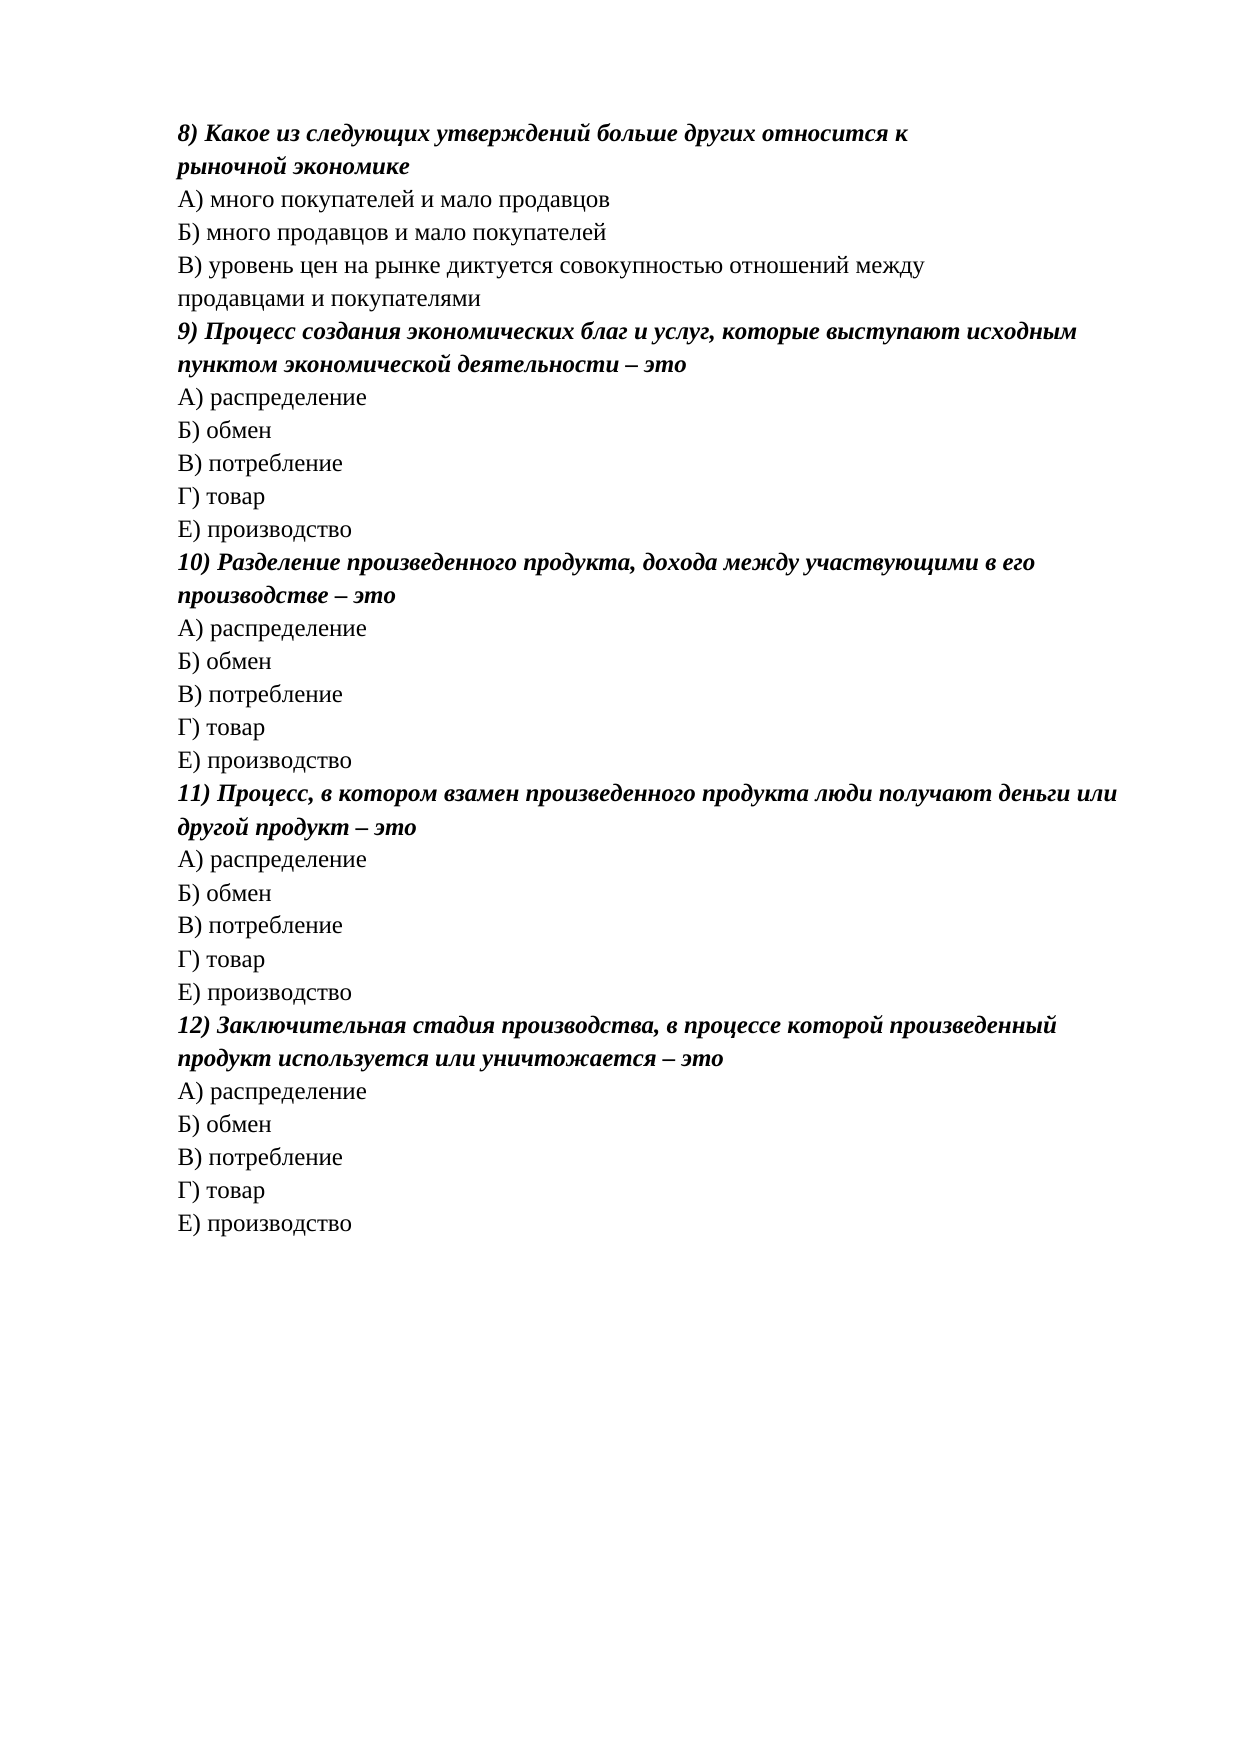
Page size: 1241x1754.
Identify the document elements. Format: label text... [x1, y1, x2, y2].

text В) потребление [177, 679, 1152, 708]
text Б) обмен [177, 646, 1152, 675]
text Г) товар [177, 944, 1152, 972]
text 8) Какое из следующих утверждений больше других относится к рыночной экономике [177, 118, 1152, 180]
text 12) Заключительная стадия производства, в процессе которой произведенный продукт используется или уничтожается – это [177, 1010, 1152, 1071]
text В) потребление [177, 911, 1152, 939]
text Б) много продавцов и мало покупателей [177, 217, 1152, 246]
text Б) обмен [177, 878, 1152, 906]
text 9) Процесс создания экономических благ и услуг, которые выступают исходным пунктом экономической деятельности – это [177, 316, 1152, 378]
text Г) товар [177, 481, 1152, 510]
text 11) Процесс, в котором взамен произведенного продукта люди получают деньги или другой продукт – это [177, 778, 1152, 840]
text А) распределение [177, 844, 1152, 873]
text 10) Разделение произведенного продукта, дохода между участвующими в его производстве – это [177, 547, 1152, 609]
text Е) производство [177, 977, 1152, 1005]
text Е) производство [177, 746, 1152, 774]
text А) распределение [177, 1076, 1152, 1104]
text Е) производство [177, 1208, 1152, 1237]
text А) много покупателей и мало продавцов [177, 184, 1152, 213]
text Е) производство [177, 514, 1152, 543]
text А) распределение [177, 613, 1152, 642]
text Б) обмен [177, 1109, 1152, 1137]
text Г) товар [177, 712, 1152, 741]
text В) уровень цен на рынке диктуется совокупностью отношений между продавцами и покупателями [177, 250, 1152, 312]
text А) распределение [177, 382, 1152, 411]
text В) потребление [177, 448, 1152, 477]
text Г) товар [177, 1175, 1152, 1203]
text Б) обмен [177, 415, 1152, 444]
text В) потребление [177, 1142, 1152, 1171]
